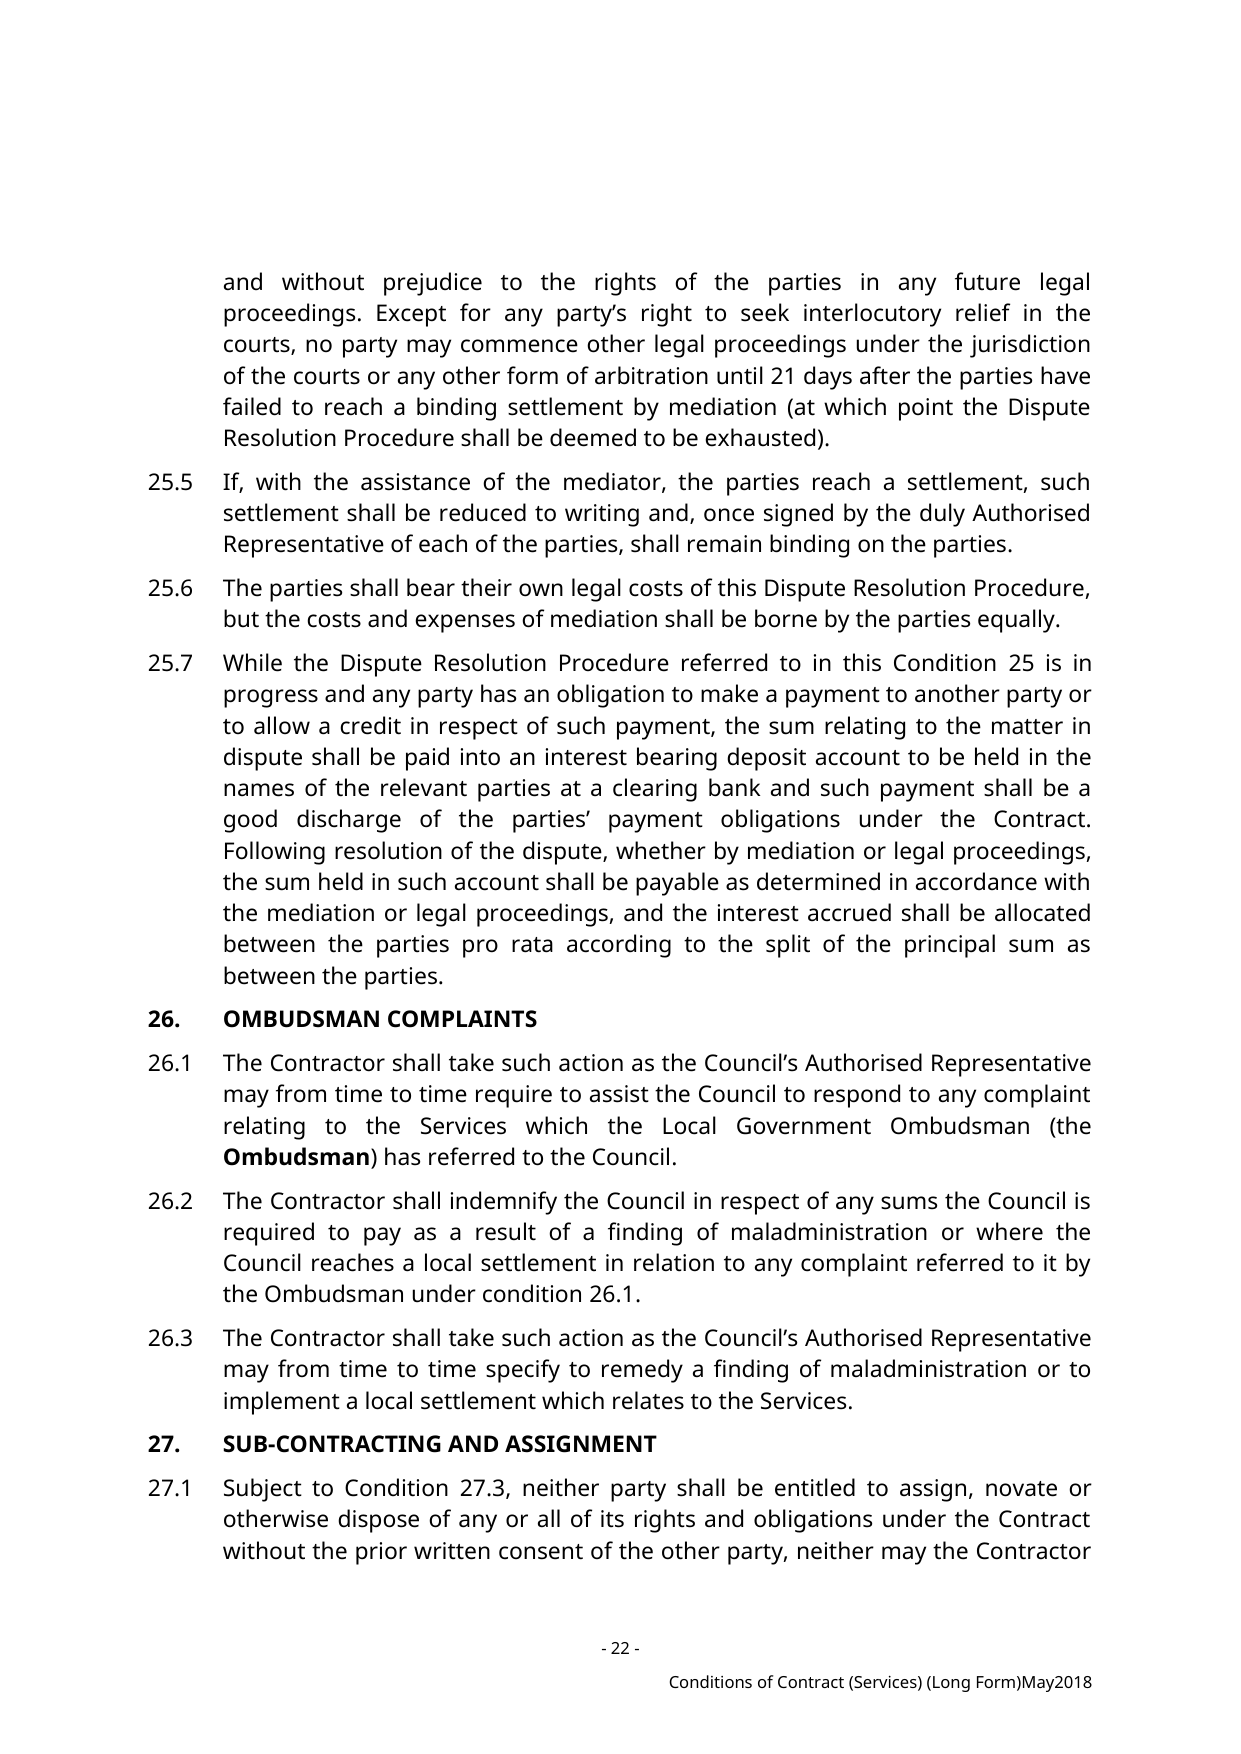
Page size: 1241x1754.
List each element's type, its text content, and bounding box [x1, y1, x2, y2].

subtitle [148, 266, 1092, 453]
subtitle The Contractor shall take such action as the Council’s Authorised Representative may from time to time require to assist the Council to respond to any complaint relating to the Services which the Local Government Ombudsman (the Ombudsman) has referred to the Council. [148, 1047, 1092, 1172]
subtitle The parties shall bear their own legal costs of this Dispute Resolution Procedure, but the costs and expenses of mediation shall be borne by the parties equally. [148, 572, 1092, 634]
subtitle The Contractor shall indemnify the Council in respect of any sums the Council is required to pay as a result of a finding of maladministration or where the Council reaches a local settlement in relation to any complaint referred to it by the Ombudsman under condition 26.1. [148, 1184, 1092, 1309]
subtitle OMBUDSMAN COMPLAINTS [148, 1003, 1092, 1034]
subtitle SUB-CONTRACTING AND ASSIGNMENT [148, 1428, 1092, 1459]
subtitle While the Dispute Resolution Procedure referred to in this Condition 25 is in progress and any party has an obligation to make a payment to another party or to allow a credit in respect of such payment, the sum relating to the matter in dispute shall be paid into an interest bearing deposit account to be held in the names of the relevant parties at a clearing bank and such payment shall be a good discharge of the parties’ payment obligations under the Contract. Following resolution of the dispute, whether by mediation or legal proceedings, the sum held in such account shall be payable as determined in accordance with the mediation or legal proceedings, and the interest accrued shall be allocated between the parties pro rata according to the split of the principal sum as between the parties. [148, 647, 1092, 991]
subtitle If, with the assistance of the mediator, the parties reach a settlement, such settlement shall be reduced to writing and, once signed by the duly Authorised Representative of each of the parties, shall remain binding on the parties. [148, 466, 1092, 559]
subtitle The Contractor shall take such action as the Council’s Authorised Representative may from time to time specify to remedy a finding of maladministration or to implement a local settlement which relates to the Services. [148, 1322, 1092, 1416]
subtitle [148, 1472, 1092, 1566]
